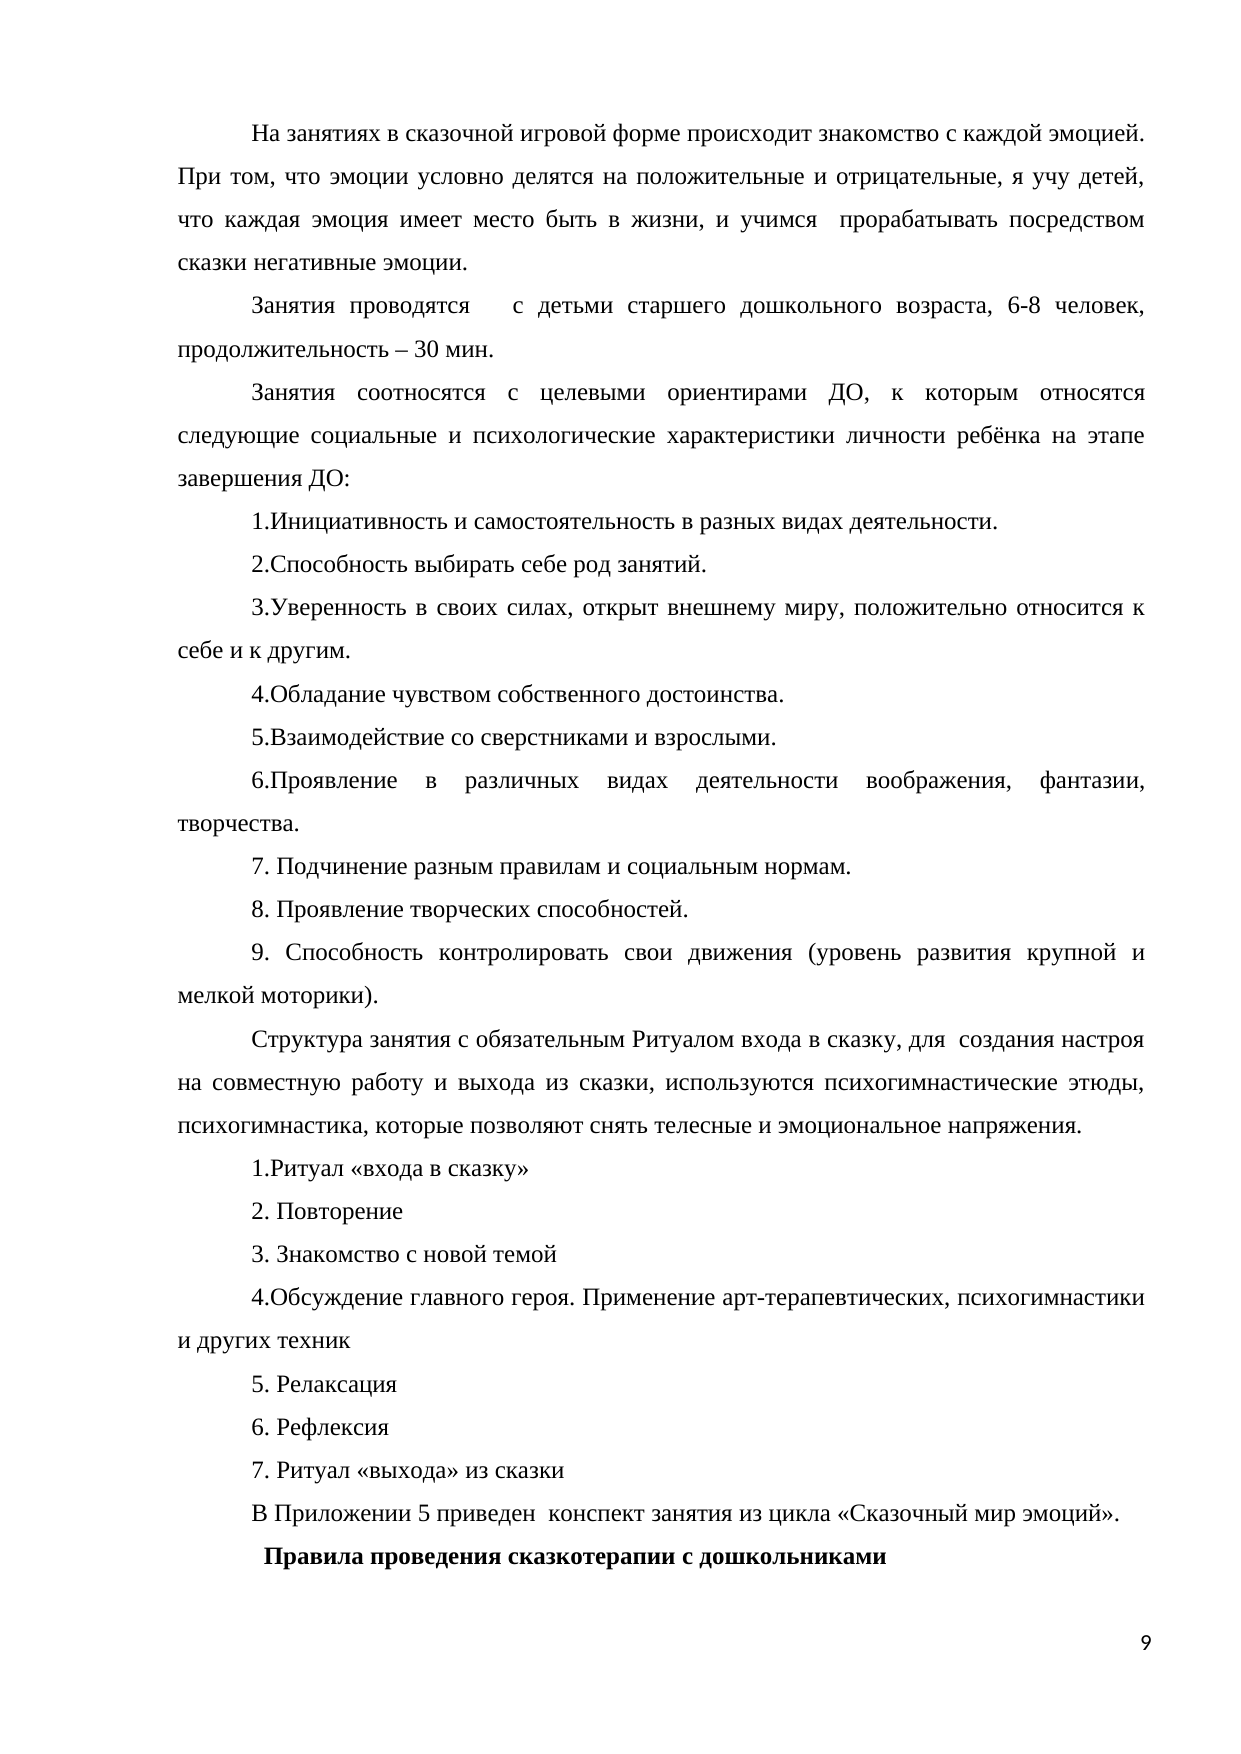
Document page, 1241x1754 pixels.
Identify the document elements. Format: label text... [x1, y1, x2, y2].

text 6.Проявление в различных видах деятельности воображения, фантазии, творчества. [177, 765, 1146, 837]
text 2. Повторение [177, 1196, 1146, 1225]
text 7. Ритуал «выхода» из сказки [177, 1455, 1146, 1484]
text 1.Ритуал «входа в сказку» [177, 1153, 1146, 1182]
text 7. Подчинение разным правилам и социальным нормам. [177, 851, 1146, 880]
text 6. Рефлексия [177, 1412, 1146, 1441]
text На занятиях в сказочной игровой форме происходит знакомство с каждой эмоцией. При том, что эмоции условно делятся на положительные и отрицательные, я учу детей, что каждая эмоция имеет место быть в жизни, и учимся прорабатывать посредством сказки негативные эмоции. [177, 118, 1146, 276]
text Занятия проводятся с детьми старшего дошкольного возраста, 6-8 человек, продолжительность – 30 мин. [177, 291, 1146, 362]
text Занятия соотносятся с целевыми ориентирами ДО, к которым относятся следующие социальные и психологические характеристики личности ребёнка на этапе завершения ДО: [177, 377, 1146, 492]
text 4.Обсуждение главного героя. Применение арт-терапевтических, психогимнастики и других техник [177, 1282, 1146, 1354]
text 3.Уверенность в своих силах, открыт внешнему миру, положительно относится к себе и к другим. [177, 592, 1146, 664]
text Структура занятия с обязательным Ритуалом входа в сказку, для создания настроя на совместную работу и выхода из сказки, используются психогимнастические этюды, психогимнастика, которые позволяют снять телесные и эмоциональное напряжения. [177, 1024, 1146, 1139]
text 2.Способность выбирать себе род занятий. [177, 549, 1146, 578]
text Правила проведения сказкотерапии с дошкольниками [177, 1541, 1146, 1570]
text 4.Обладание чувством собственного достоинства. [177, 679, 1146, 707]
text 1.Инициативность и самостоятельность в разных видах деятельности. [177, 506, 1146, 535]
text 9. Способность контролировать свои движения (уровень развития крупной и мелкой моторики). [177, 937, 1146, 1009]
text 5.Взаимодействие со сверстниками и взрослыми. [177, 722, 1146, 751]
text 8. Проявление творческих способностей. [177, 894, 1146, 923]
text 3. Знакомство с новой темой [177, 1239, 1146, 1268]
text 5. Релаксация [177, 1369, 1146, 1397]
text В Приложении 5 приведен конспект занятия из цикла «Сказочный мир эмоций». [177, 1498, 1146, 1527]
